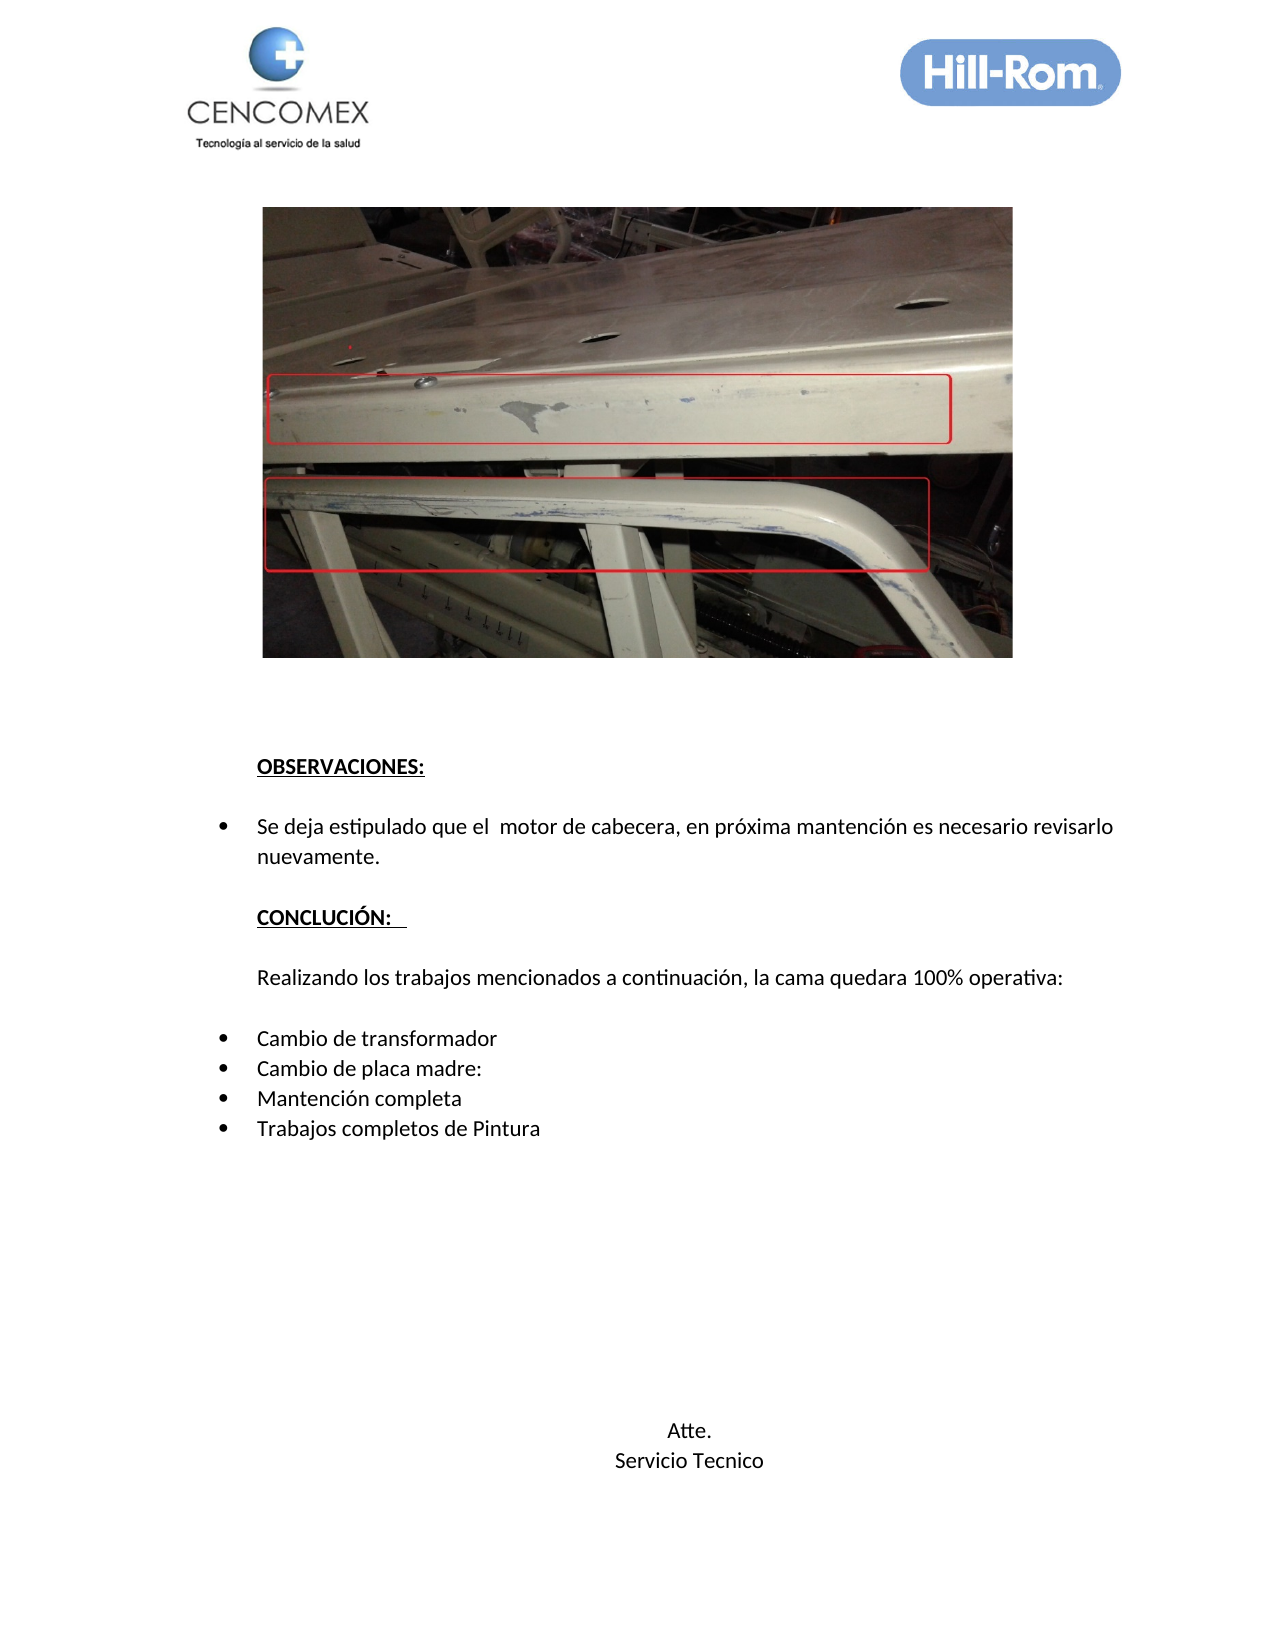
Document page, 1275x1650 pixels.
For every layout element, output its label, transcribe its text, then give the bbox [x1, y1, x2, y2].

list Cambio de placa madre: [219, 1054, 1122, 1082]
picture [262, 207, 1013, 658]
list Cambio de transformador [219, 1024, 1122, 1052]
list Trabajos completos de Pintura [219, 1114, 1122, 1142]
picture [895, 38, 1123, 107]
list Realizando los trabajos mencionados a continuación, la cama quedara 100% operativa: [257, 963, 1122, 991]
picture [164, 17, 386, 151]
list CONCLUCIÓN: [257, 903, 1122, 931]
list Atte. [257, 1416, 1122, 1444]
list Servicio Tecnico [257, 1447, 1122, 1474]
list Se deja estipulado que el motor de cabecera, en próxima mantención es necesario revisarlo nuevamente. [219, 812, 1122, 870]
list OBSERVACIONES: [257, 752, 1122, 780]
list Mantención completa [219, 1084, 1122, 1112]
